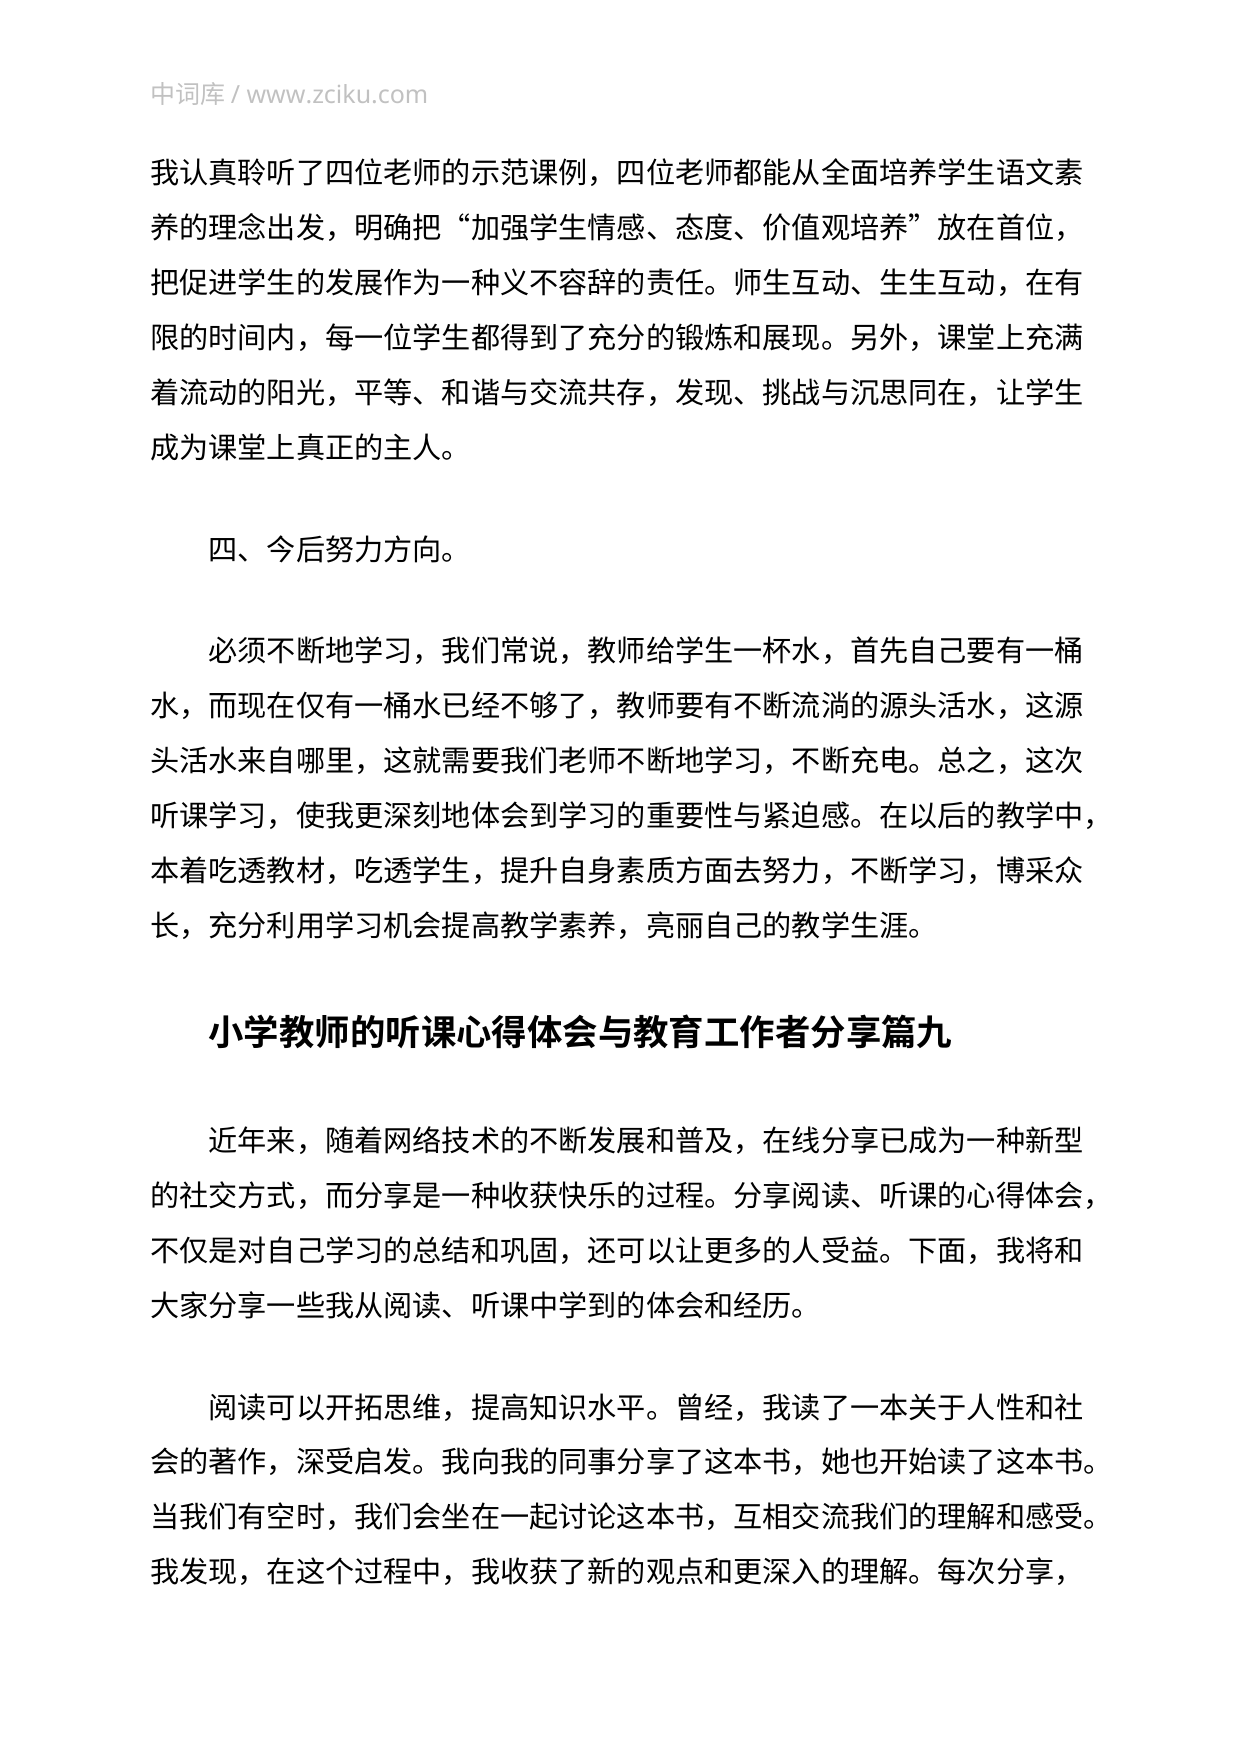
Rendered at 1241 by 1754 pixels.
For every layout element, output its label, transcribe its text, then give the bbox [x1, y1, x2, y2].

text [150, 1384, 1090, 1591]
text 小学教师的听课心得体会与教育工作者分享篇九 [150, 1004, 1090, 1056]
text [150, 150, 1090, 467]
text 必须不断地学习，我们常说，教师给学生一杯水，首先自己要有一桶水，而现在仅有一桶水已经不够了，教师要有不断流淌的源头活水，这源头活水来自哪里，这就需要我们老师不断地学习，不断充电。总之，这次听课学习，使我更深刻地体会到学习的重要性与紧迫感。在以后的教学中，本着吃透教材，吃透学生，提升自身素质方面去努力，不断学习，博采众长，充分利用学习机会提高教学素养，亮丽自己的教学生涯。 [150, 628, 1090, 945]
text 四、今后努力方向。 [150, 526, 1090, 568]
text 近年来，随着网络技术的不断发展和普及，在线分享已成为一种新型的社交方式，而分享是一种收获快乐的过程。分享阅读、听课的心得体会，不仅是对自己学习的总结和巩固，还可以让更多的人受益。下面，我将和大家分享一些我从阅读、听课中学到的体会和经历。 [150, 1118, 1090, 1325]
